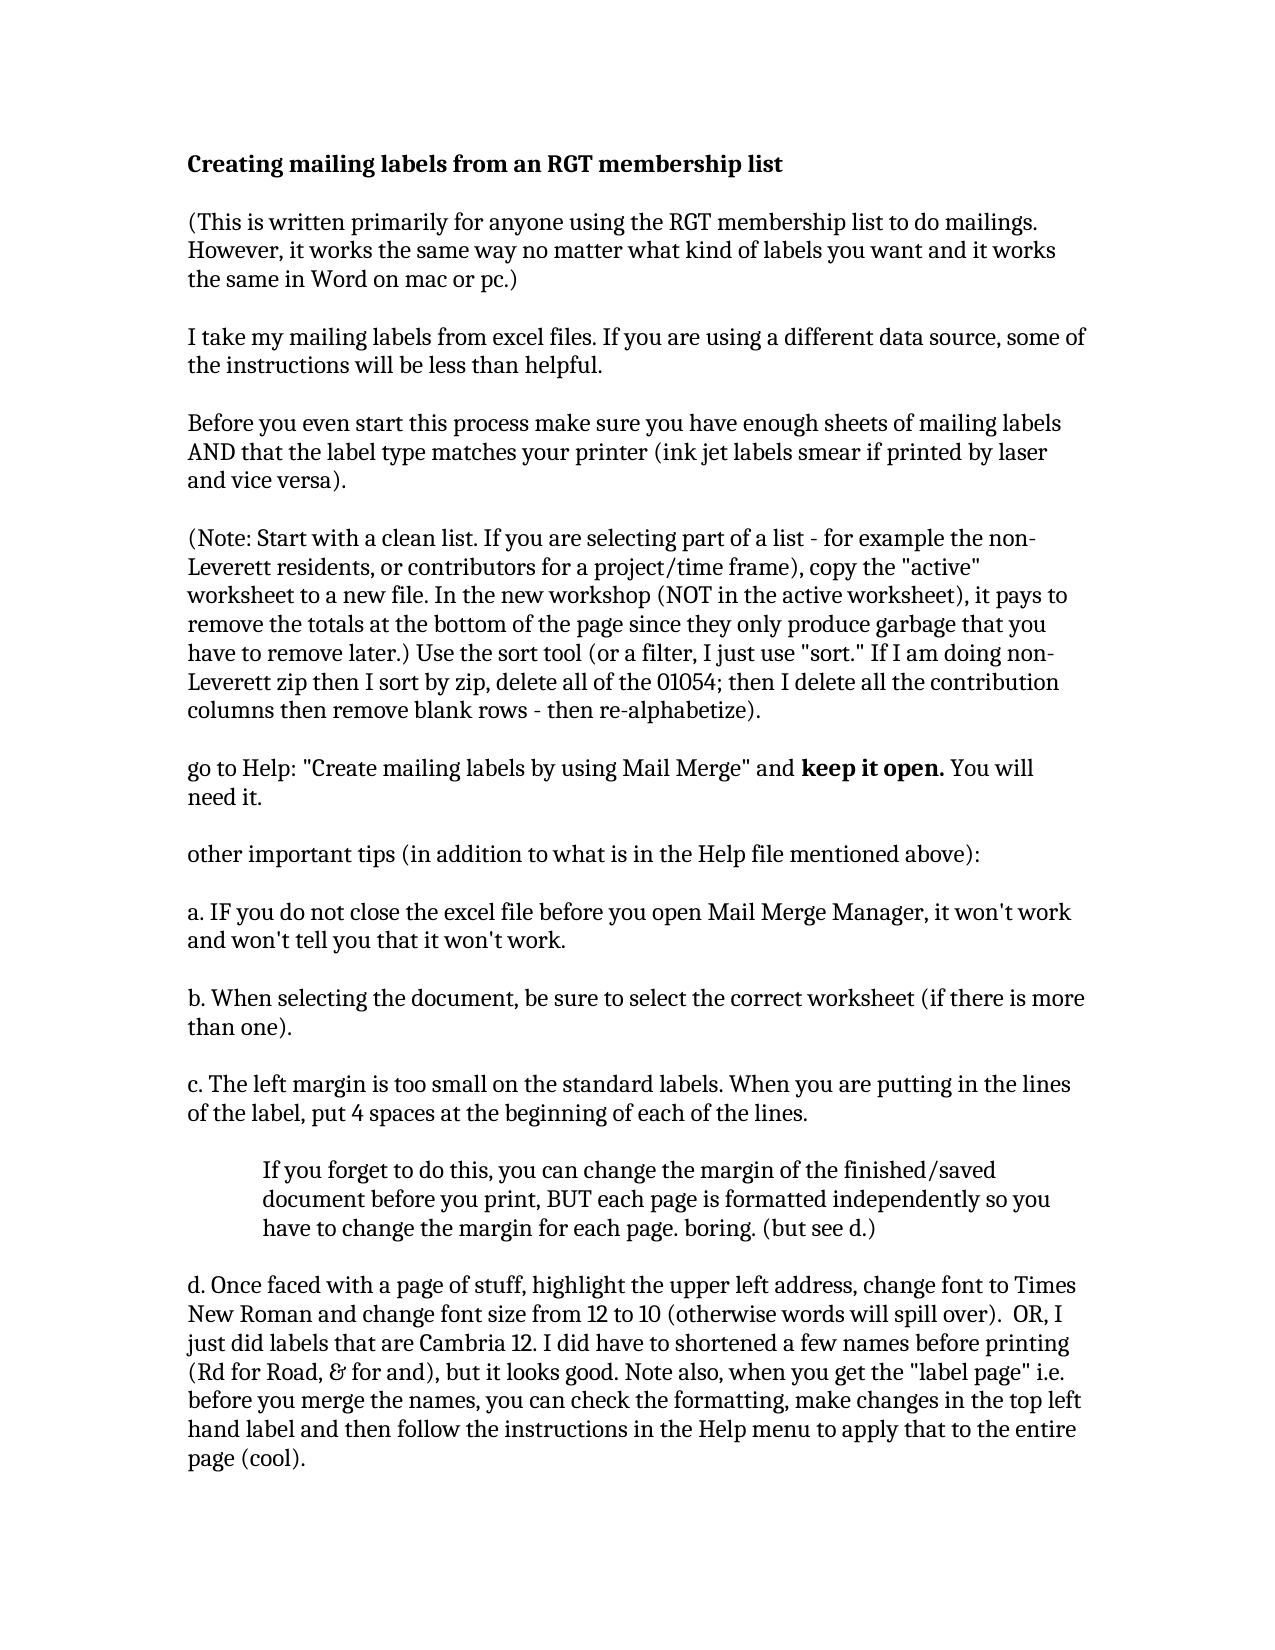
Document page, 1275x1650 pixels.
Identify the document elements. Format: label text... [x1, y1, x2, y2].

text b. When selecting the document, be sure to select the correct worksheet (if there is more than one). [187, 984, 1087, 1041]
text a. IF you do not close the excel file before you open Mail Merge Manager, it won't work and won't tell you that it won't work. [187, 897, 1087, 955]
text Before you even start this process make sure you have enough sheets of mailing labels AND that the label type matches your printer (ink jet labels smear if printed by laser and vice versa). [187, 409, 1087, 495]
text other important tips (in addition to what is in the Help file mentioned above): [187, 840, 1087, 869]
text d. Once faced with a page of stuff, highlight the upper left address, change font to Times New Roman and change font size from 12 to 10 (otherwise words will spill over). OR, I just did labels that are Cambria 12. I did have to shortened a few names before printing (Rd for Road, & for and), but it looks good. Note also, when you get the "label page" i.e. before you merge the names, you can check the formatting, make changes in the top left hand label and then follow the instructions in the Help menu to apply that to the entire page (cool). [187, 1271, 1087, 1472]
text I take my mailing labels from excel files. If you are using a different data source, some of the instructions will be less than helpful. [187, 322, 1087, 380]
text go to Help: "Create mailing labels by using Mail Merge" and keep it open. You will need it. [187, 754, 1087, 811]
text If you forget to do this, you can change the margin of the finished/saved document before you print, BUT each page is formatted independently so you have to change the margin for each page. boring. (but see d.) [262, 1156, 1087, 1242]
text (Note: Start with a clean list. If you are selecting part of a list - for example the non-Leverett residents, or contributors for a project/time frame), copy the "active" worksheet to a new file. In the new workshop (NOT in the active worksheet), it pays to remove the totals at the bottom of the page since they only produce garbage that you have to remove later.) Use the sort tool (or a filter, I just use "sort." If I am doing non-Leverett zip then I sort by zip, delete all of the 01054; then I delete all the contribution columns then remove blank rows - then re-alphabetize). [187, 524, 1087, 725]
text (This is written primarily for anyone using the RGT membership list to do mailings. However, it works the same way no matter what kind of labels you want and it works the same in Word on mac or pc.) [187, 207, 1087, 294]
text Creating mailing labels from an RGT membership list [187, 150, 1087, 179]
text c. The left margin is too small on the standard labels. When you are putting in the lines of the label, put 4 spaces at the beginning of each of the lines. [187, 1070, 1087, 1127]
